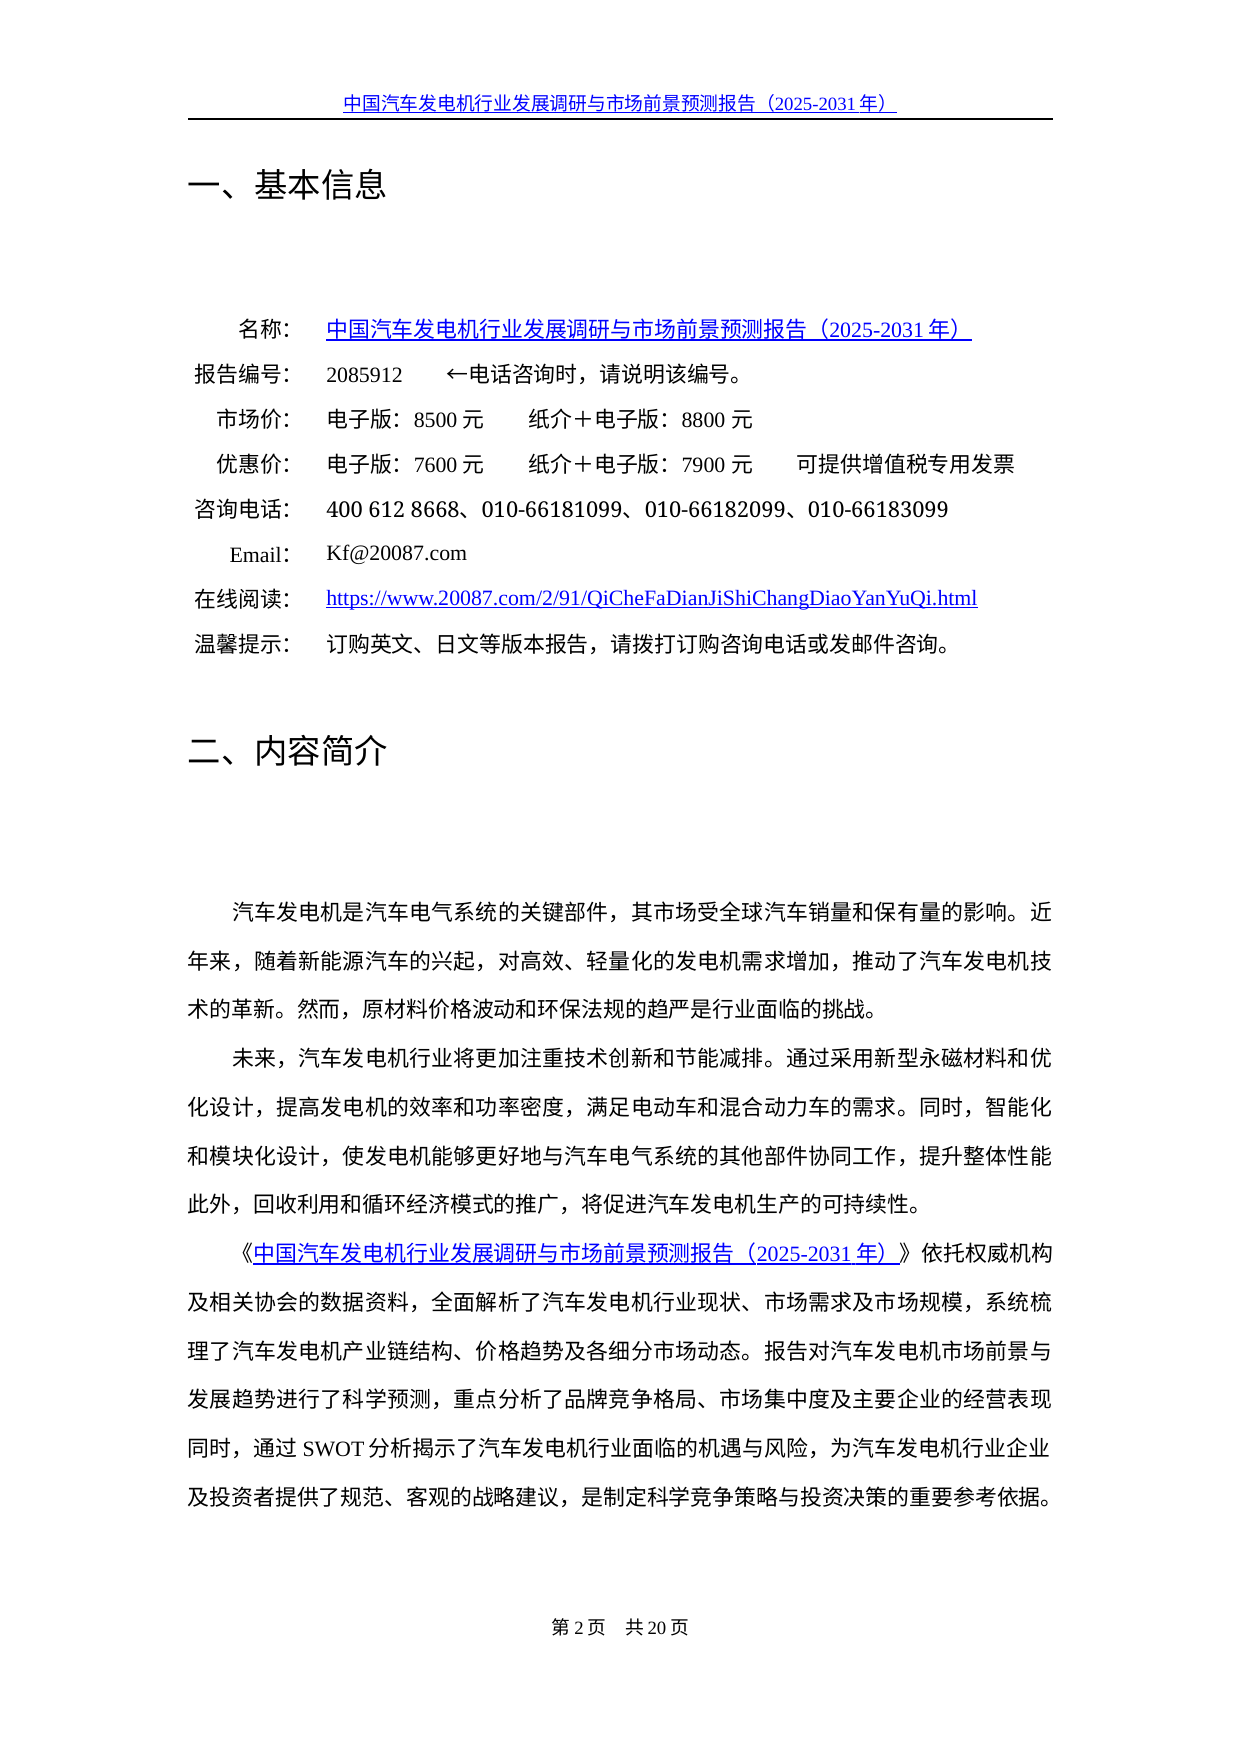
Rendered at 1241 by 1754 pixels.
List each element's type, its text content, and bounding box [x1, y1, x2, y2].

title 一、基本信息 [187, 150, 1053, 215]
title 二、内容简介 [187, 717, 1053, 782]
table_cell 电子版：8500 元 纸介＋电子版：8800 元 [315, 402, 1073, 447]
table_cell 2085912 ←电话咨询时，请说明该编号。 [315, 357, 1073, 402]
table_header 中国汽车发电机行业发展调研与市场前景预测报告（2025-2031年） [315, 312, 1073, 357]
table_cell Kf@20087.com [315, 537, 1073, 582]
table_cell 温馨提示： [167, 627, 315, 672]
table_header 名称： [167, 312, 315, 357]
table_cell 400 612 8668、010-66181099、010-66182099、010-66183099 [315, 492, 1073, 537]
table_cell 电子版：7600 元 纸介＋电子版：7900 元 可提供增值税专用发票 [315, 447, 1073, 492]
table_cell Email： [167, 537, 315, 582]
table_cell [315, 582, 1073, 627]
table_cell 咨询电话： [167, 492, 315, 537]
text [187, 894, 1053, 1512]
table_cell 市场价： [167, 402, 315, 447]
table_cell 在线阅读： [167, 582, 315, 627]
table_cell 报告编号： [167, 357, 315, 402]
table_cell 优惠价： [167, 447, 315, 492]
table_cell 订购英文、日文等版本报告，请拨打订购咨询电话或发邮件咨询。 [315, 627, 1073, 672]
